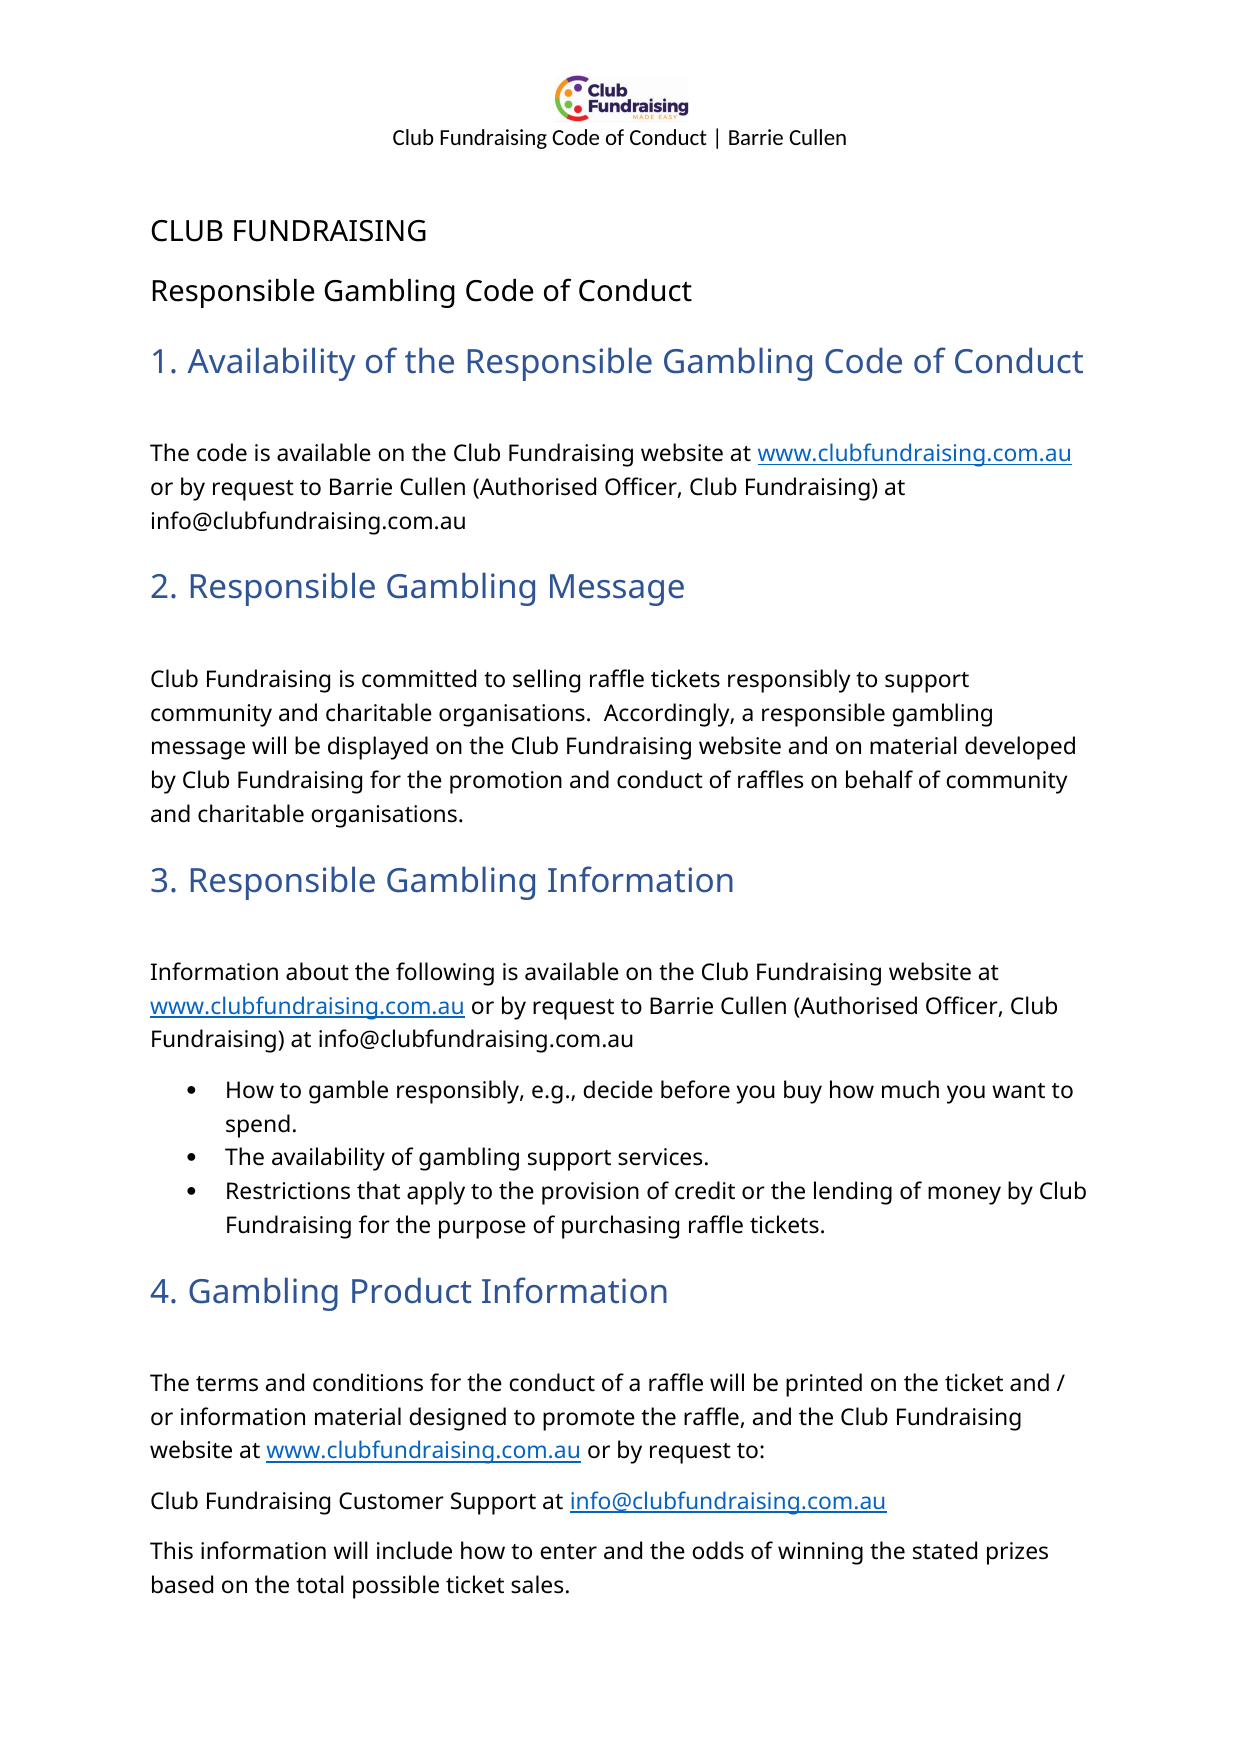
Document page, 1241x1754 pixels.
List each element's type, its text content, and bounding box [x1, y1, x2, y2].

subtitle Responsible Gambling Information [150, 856, 1090, 902]
text Club Fundraising Customer Support at info@clubfundraising.com.au [150, 1485, 1090, 1516]
text Information about the following is available on the Club Fundraising website at www.clubfundraising.com.au or by request to Barrie Cullen (Authorised Officer, Club Fundraising) at info@clubfundraising.com.au [150, 956, 1090, 1054]
subtitle Gambling Product Information [150, 1267, 1090, 1313]
text This information will include how to enter and the odds of winning the stated prizes based on the total possible ticket sales. [150, 1535, 1090, 1600]
text The code is available on the Club Fundraising website at www.clubfundraising.com.au or by request to Barrie Cullen (Authorised Officer, Club Fundraising) at info@clubfundraising.com.au [150, 437, 1090, 536]
text Responsible Gambling Code of Conduct [150, 270, 1090, 309]
text Club Fundraising is committed to selling raffle tickets responsibly to support community and charitable organisations. Accordingly, a responsible gambling message will be displayed on the Club Fundraising website and on material developed by Club Fundraising for the promotion and conduct of raffles on behalf of community and charitable organisations. [150, 663, 1090, 829]
subtitle Availability of the Responsible Gambling Code of Conduct [150, 338, 1090, 383]
text The terms and conditions for the conduct of a raffle will be printed on the ticket and / or information material designed to promote the raffle, and the Club Fundraising website at www.clubfundraising.com.au or by request to: [150, 1367, 1090, 1466]
subtitle Responsible Gambling Message [150, 563, 1090, 609]
list Restrictions that apply to the provision of credit or the lending of money by Club Fundraising for the purpose of purchasing raffle tickets. [187, 1175, 1090, 1240]
picture [549, 73, 691, 123]
list The availability of gambling support services. [187, 1141, 1090, 1172]
text CLUB FUNDRAISING [150, 210, 1090, 250]
list How to gamble responsibly, e.g., decide before you buy how much you want to spend. [187, 1074, 1090, 1139]
